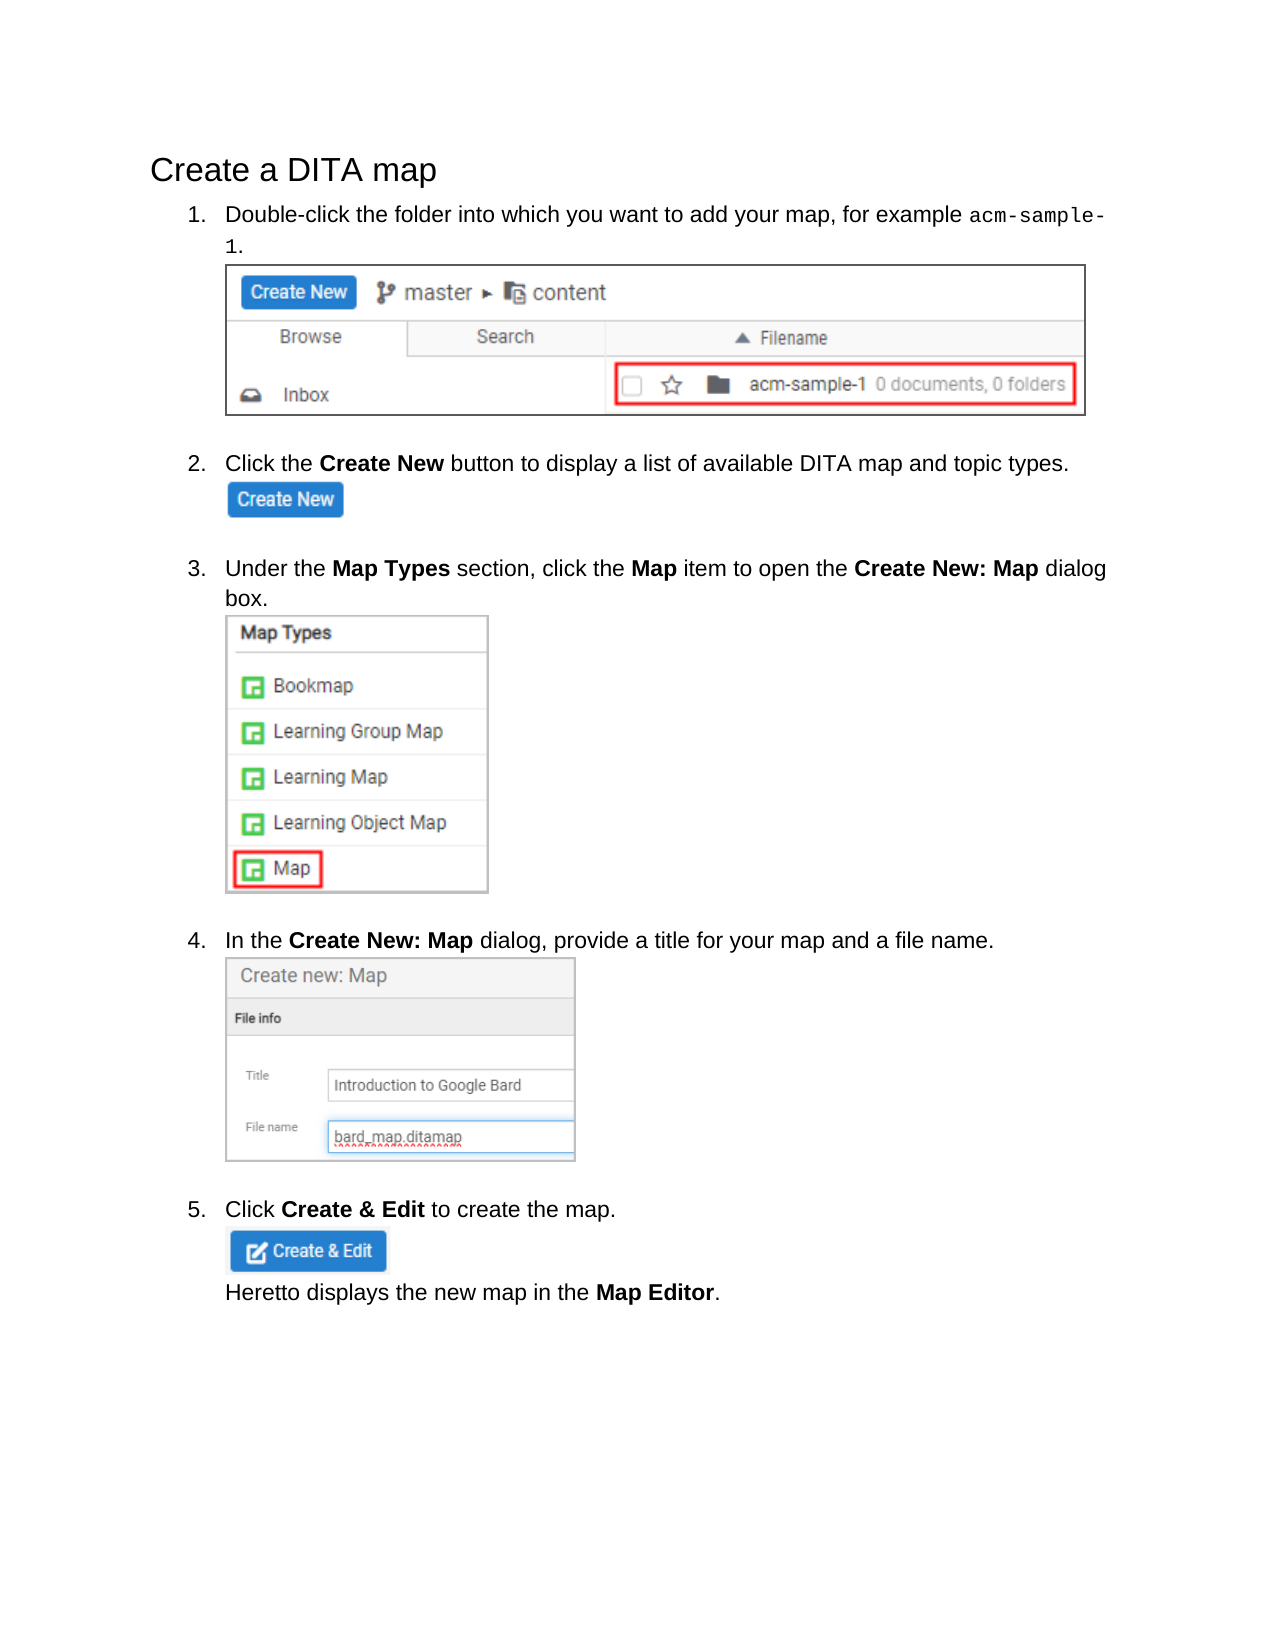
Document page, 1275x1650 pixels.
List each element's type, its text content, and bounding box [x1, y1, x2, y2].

subtitle Create a DITA map [150, 150, 1125, 188]
list Click the Create New button to display a list of available DITA map and topic types. [187, 450, 1125, 551]
picture [227, 266, 1084, 414]
list Under the Map Types section, click the Map item to open the Create New: Map dialog box. [187, 554, 1125, 923]
picture [225, 615, 489, 894]
picture [225, 957, 576, 1162]
picture [225, 1226, 391, 1275]
picture [225, 480, 347, 521]
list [187, 1196, 1125, 1305]
